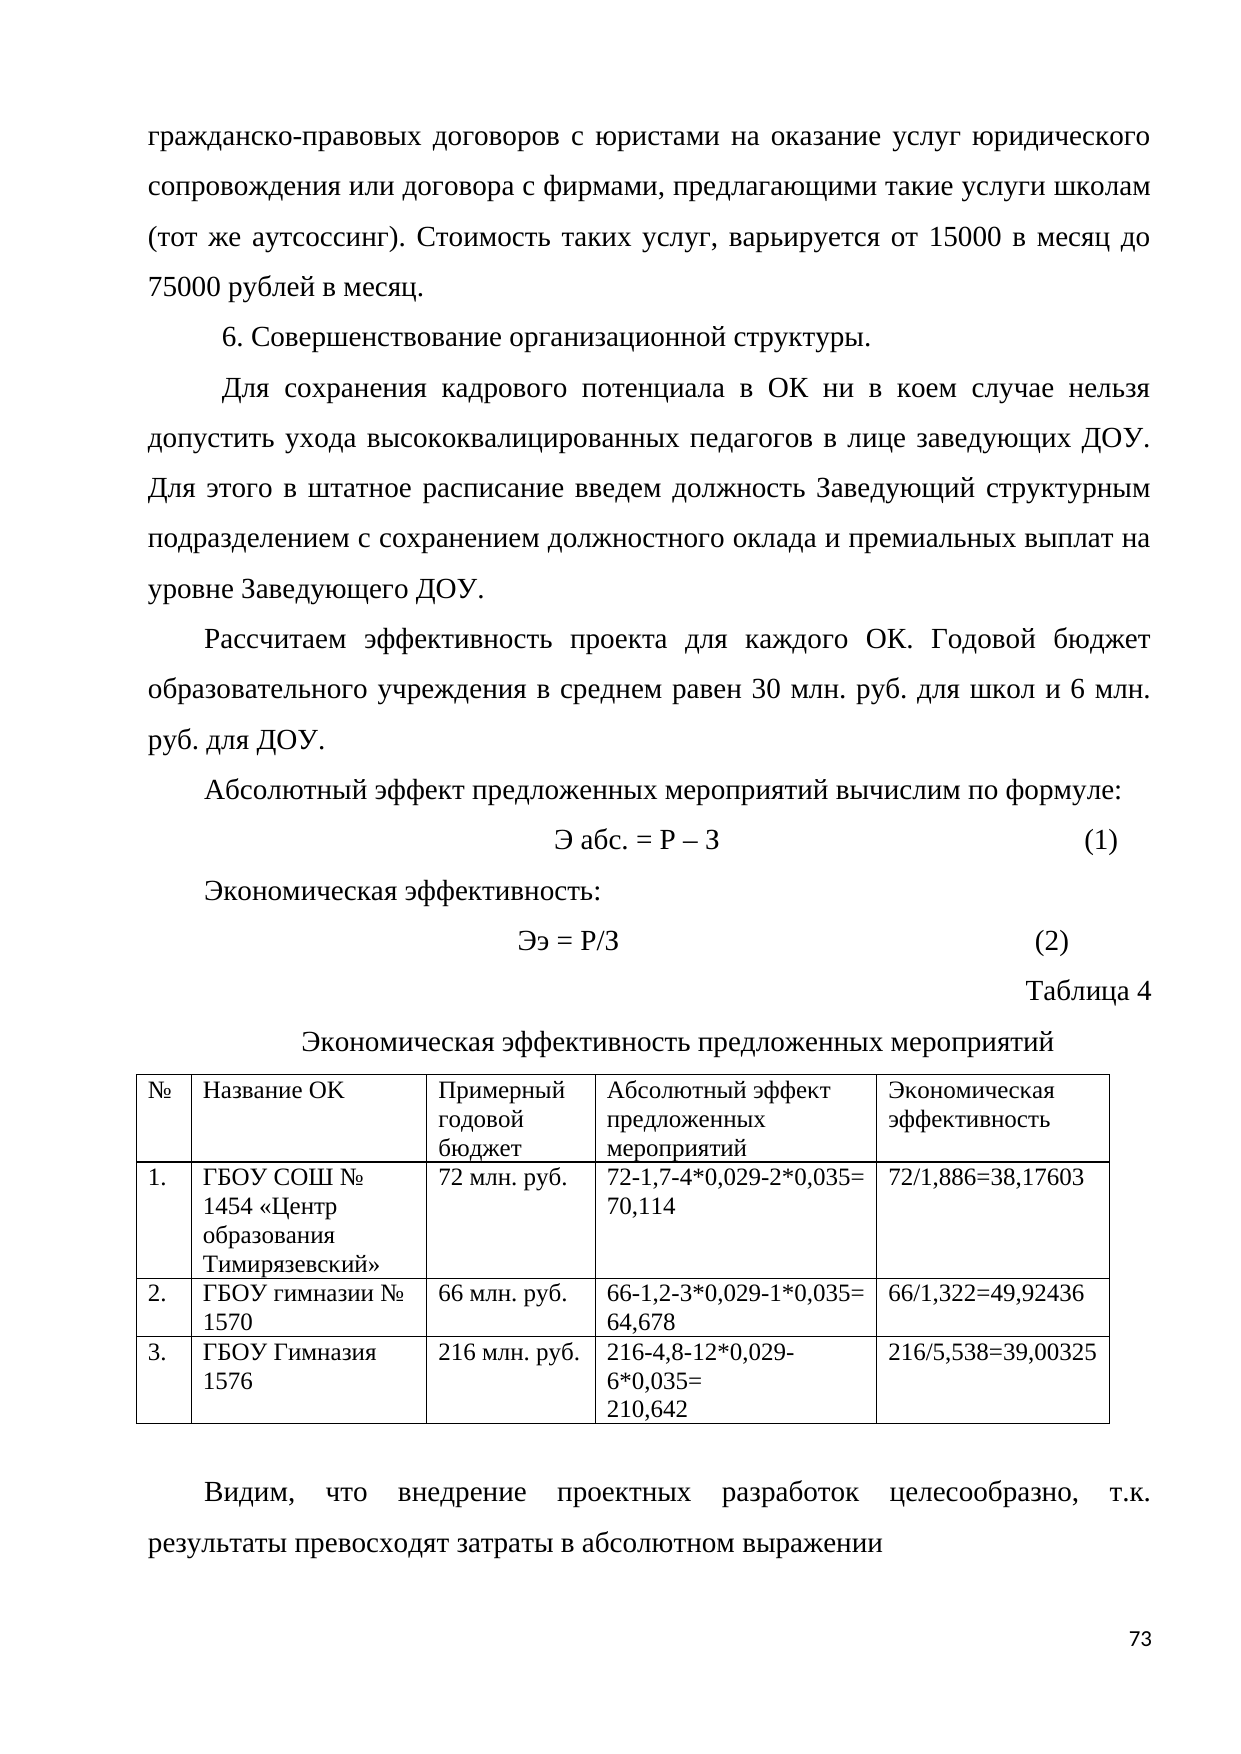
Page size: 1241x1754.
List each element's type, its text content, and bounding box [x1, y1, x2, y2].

text 6. Совершенствование организационной структуры. [148, 319, 1152, 353]
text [148, 118, 1152, 303]
text Абсолютный эффект предложенных мероприятий вычислим по формуле: [148, 772, 1152, 806]
text Рассчитаем эффективность проекта для каждого ОК. Годовой бюджет образовательного учреждения в среднем равен 30 млн. руб. для школ и 6 млн. руб. для ДОУ. [148, 621, 1152, 755]
table_cell ГБОУ СОШ № 1454 «Центр образования Тимирязевсκий» [192, 1163, 426, 1277]
text Таблица 4 [148, 973, 1152, 1007]
table_cell ГБОУ Гимназия 1576 [192, 1337, 426, 1423]
table_header Примерный годовой бюджет [427, 1075, 595, 1161]
text Экономическая эффективность: [148, 873, 1152, 906]
text Видим, что внедрение проектных разработок целесообразно, т.к. результаты превосходят затраты в абсолютном выражении [148, 1474, 1152, 1558]
table_cell 72/1,886=38,17603 [877, 1163, 1109, 1277]
table_cell 66/1,322=49,92436 [877, 1279, 1109, 1336]
table_cell 216-4,8-12*0,029-6*0,035= 210,642 [596, 1337, 876, 1423]
table_header № [137, 1075, 191, 1161]
table_cell 72-1,7-4*0,029-2*0,035= 70,114 [596, 1163, 876, 1277]
text Э абс. = Р – З (1) [148, 822, 1152, 856]
table_cell 216 млн. руб. [427, 1337, 595, 1423]
table_cell 66 млн. руб. [427, 1279, 595, 1336]
table_header Абсолютный эффеκт предложенных мероприятий [596, 1075, 876, 1161]
table_header Название ОΚ [192, 1075, 426, 1161]
table_cell 3. [137, 1337, 191, 1423]
text Экономическая эффективность предложенных мероприятий [148, 1024, 1152, 1057]
table_cell 2. [137, 1279, 191, 1336]
text Ээ = Р/З (2) [148, 923, 1152, 957]
table_cell 72 млн. руб. [427, 1163, 595, 1277]
text Для сохранения кадрового потенциала в ОК ни в коем случае нельзя допустить ухода высококвалицированных педагогов в лице заведующих ДОУ. Для этого в штатное расписание введем должность Заведующий структурным подразделением с сохранением должностного оклада и премиальных выплат на уровне Заведующего ДОУ. [148, 370, 1152, 604]
table_cell 66-1,2-3*0,029-1*0,035= 64,678 [596, 1279, 876, 1336]
table_cell 216/5,538=39,00325 [877, 1337, 1109, 1423]
table_header Эκономичесκая эффеκтивность [877, 1075, 1109, 1161]
table_cell ГБОУ гимназии № 1570 [192, 1279, 426, 1336]
table_cell 1. [137, 1163, 191, 1277]
